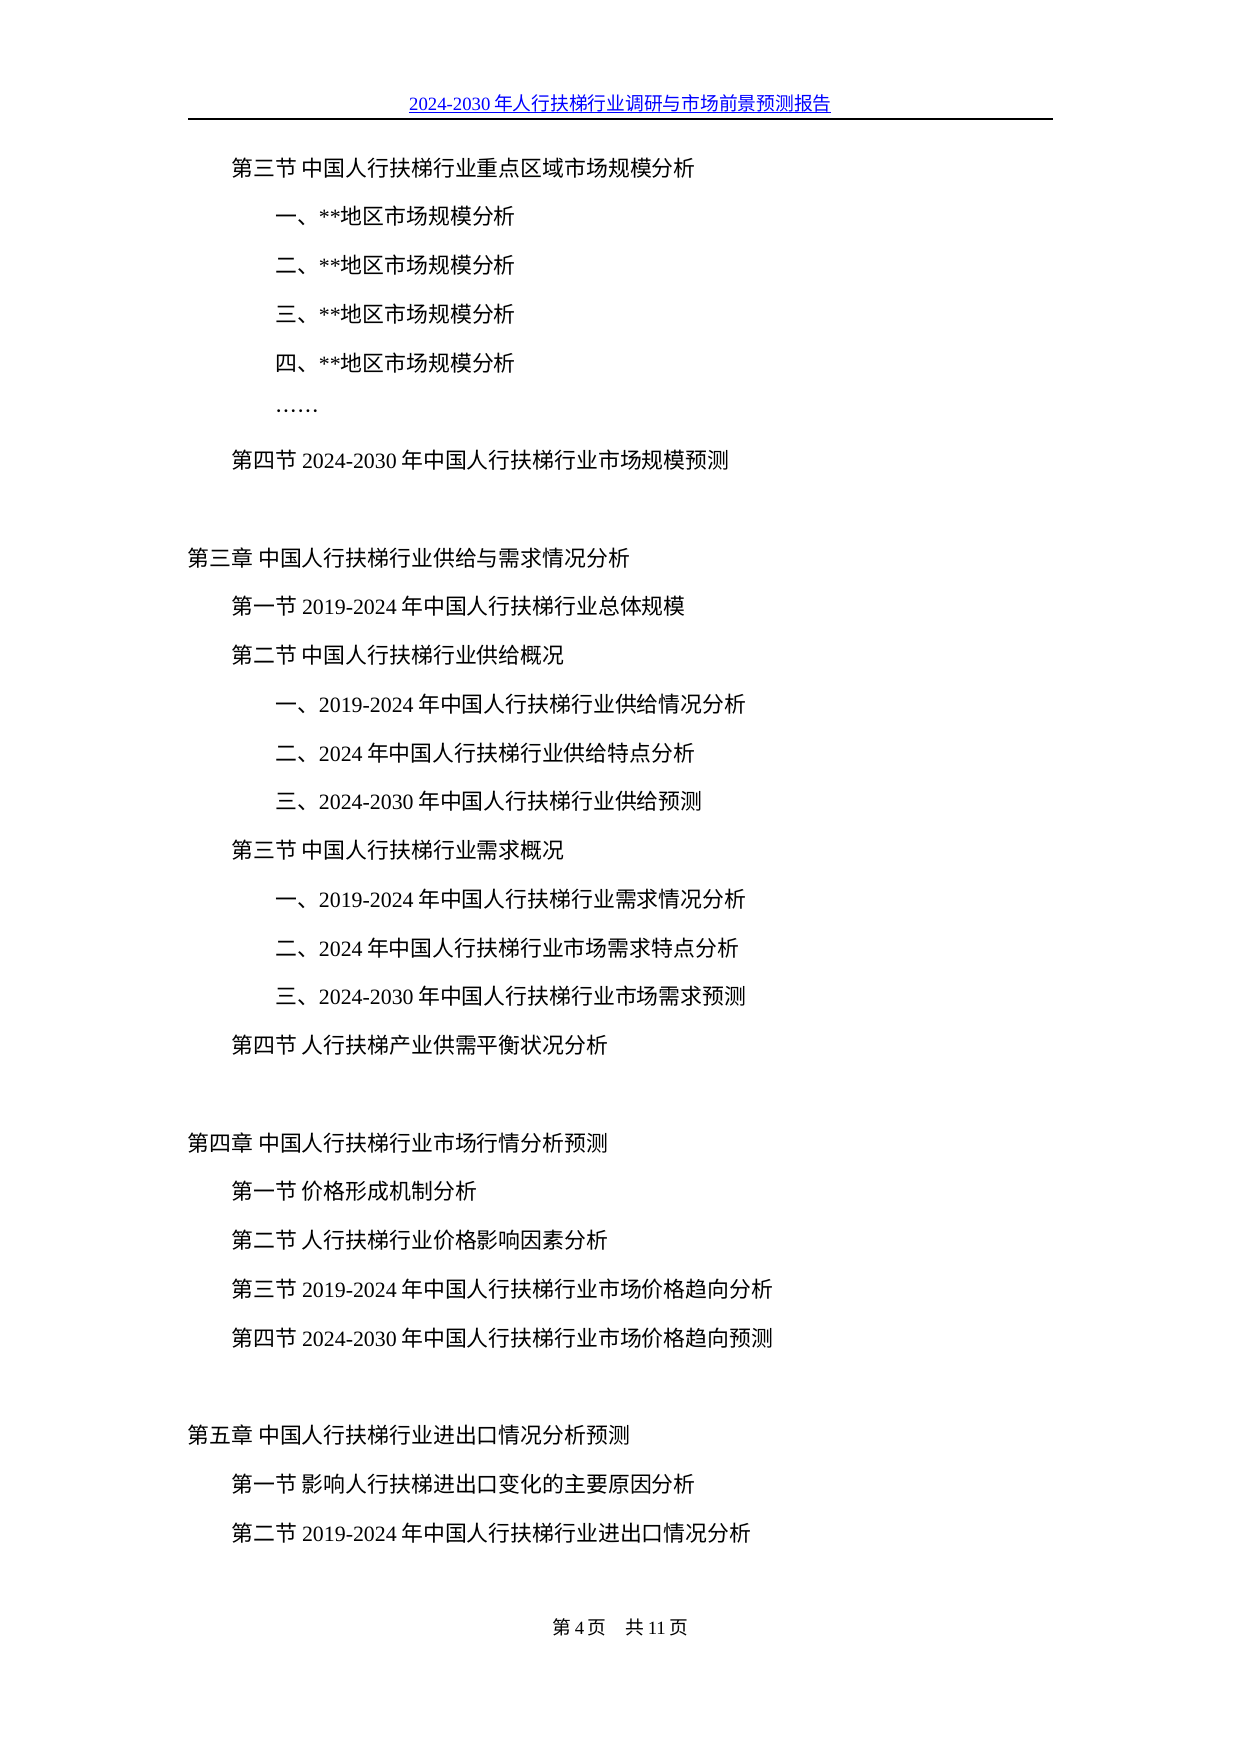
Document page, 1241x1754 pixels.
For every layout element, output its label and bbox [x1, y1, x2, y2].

text [187, 150, 1053, 1548]
